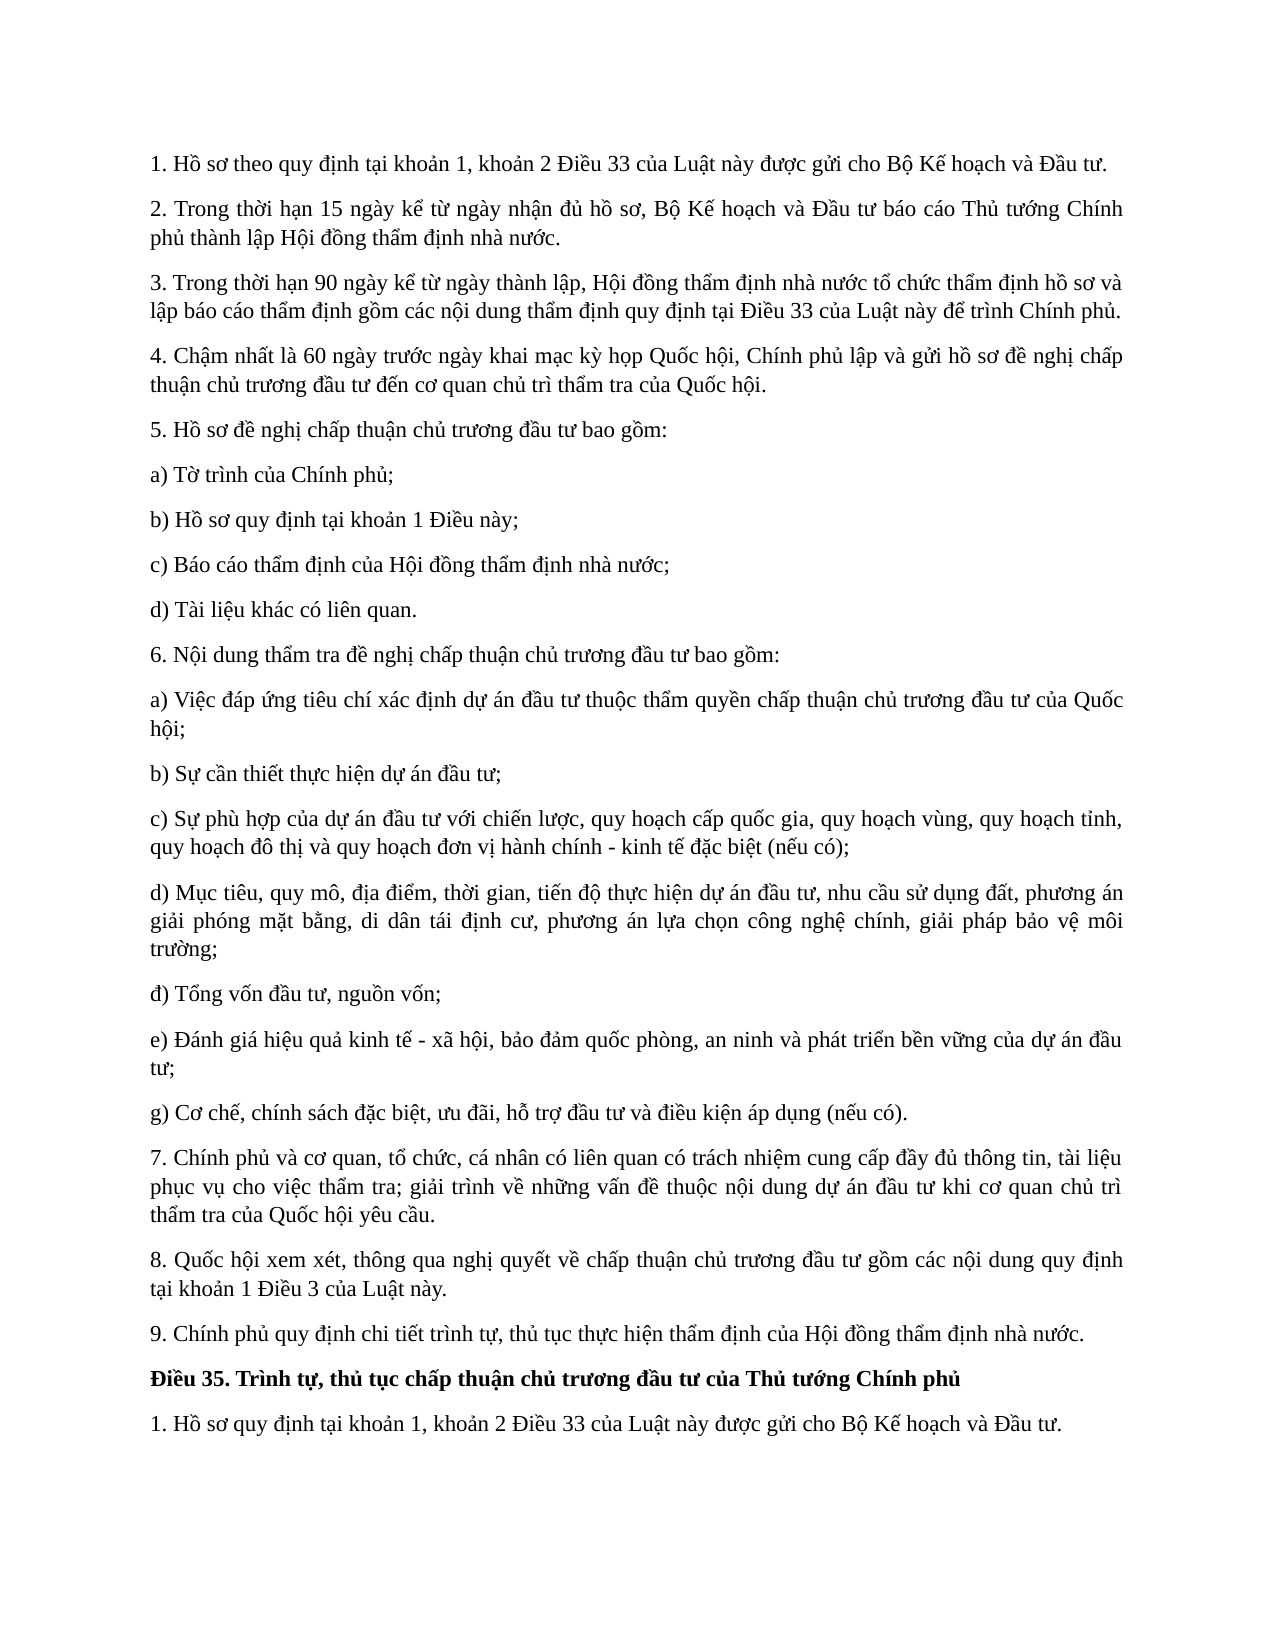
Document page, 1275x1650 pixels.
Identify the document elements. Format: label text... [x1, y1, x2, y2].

text 9. Chính phủ quy định chi tiết trình tự, thủ tục thực hiện thẩm định của Hội đồng thẩm định nhà nước. [150, 1320, 1125, 1346]
text 8. Quốc hội xem xét, thông qua nghị quyết về chấp thuận chủ trương đầu tư gồm các nội dung quy định tại khoản 1 Điều 3 của Luật này. [150, 1246, 1125, 1301]
text Điều 35. Trình tự, thủ tục chấp thuận chủ trương đầu tư của Thủ tướng Chính phủ [150, 1365, 1125, 1391]
text 1. Hồ sơ theo quy định tại khoản 1, khoản 2 Điều 33 của Luật này được gửi cho Bộ Kế hoạch và Đầu tư. [150, 150, 1125, 176]
text 4. Chậm nhất là 60 ngày trước ngày khai mạc kỳ họp Quốc hội, Chính phủ lập và gửi hồ sơ đề nghị chấp thuận chủ trương đầu tư đến cơ quan chủ trì thẩm tra của Quốc hội. [150, 342, 1125, 397]
text 2. Trong thời hạn 15 ngày kể từ ngày nhận đủ hồ sơ, Bộ Kế hoạch và Đầu tư báo cáo Thủ tướng Chính phủ thành lập Hội đồng thẩm định nhà nước. [150, 195, 1125, 250]
text 3. Trong thời hạn 90 ngày kể từ ngày thành lập, Hội đồng thẩm định nhà nước tổ chức thẩm định hồ sơ và lập báo cáo thẩm định gồm các nội dung thẩm định quy định tại Điều 33 của Luật này để trình Chính phủ. [150, 269, 1125, 323]
text 1. Hồ sơ quy định tại khoản 1, khoản 2 Điều 33 của Luật này được gửi cho Bộ Kế hoạch và Đầu tư. [150, 1410, 1125, 1436]
text 5. Hồ sơ đề nghị chấp thuận chủ trương đầu tư bao gồm: [150, 416, 1125, 442]
text 7. Chính phủ và cơ quan, tổ chức, cá nhân có liên quan có trách nhiệm cung cấp đầy đủ thông tin, tài liệu phục vụ cho việc thẩm tra; giải trình về những vấn đề thuộc nội dung dự án đầu tư khi cơ quan chủ trì thẩm tra của Quốc hội yêu cầu. [150, 1144, 1125, 1227]
text b) Hồ sơ quy định tại khoản 1 Điều này; [150, 506, 1125, 532]
text c) Báo cáo thẩm định của Hội đồng thẩm định nhà nước; [150, 551, 1125, 577]
text d) Tài liệu khác có liên quan. [150, 596, 1125, 622]
text 6. Nội dung thẩm tra đề nghị chấp thuận chủ trương đầu tư bao gồm: [150, 641, 1125, 668]
text d) Mục tiêu, quy mô, địa điểm, thời gian, tiến độ thực hiện dự án đầu tư, nhu cầu sử dụng đất, phương án giải phóng mặt bằng, di dân tái định cư, phương án lựa chọn công nghệ chính, giải pháp bảo vệ môi trường; [150, 878, 1125, 962]
text a) Tờ trình của Chính phủ; [150, 461, 1125, 487]
text b) Sự cần thiết thực hiện dự án đầu tư; [150, 760, 1125, 786]
text a) Việc đáp ứng tiêu chí xác định dự án đầu tư thuộc thẩm quyền chấp thuận chủ trương đầu tư của Quốc hội; [150, 686, 1125, 741]
text g) Cơ chế, chính sách đặc biệt, ưu đãi, hỗ trợ đầu tư và điều kiện áp dụng (nếu có). [150, 1099, 1125, 1126]
text đ) Tổng vốn đầu tư, nguồn vốn; [150, 981, 1125, 1007]
text c) Sự phù hợp của dự án đầu tư với chiến lược, quy hoạch cấp quốc gia, quy hoạch vùng, quy hoạch tỉnh, quy hoạch đô thị và quy hoạch đơn vị hành chính - kinh tế đặc biệt (nếu có); [150, 805, 1125, 860]
text e) Đánh giá hiệu quả kinh tế - xã hội, bảo đảm quốc phòng, an ninh và phát triển bền vững của dự án đầu tư; [150, 1026, 1125, 1080]
